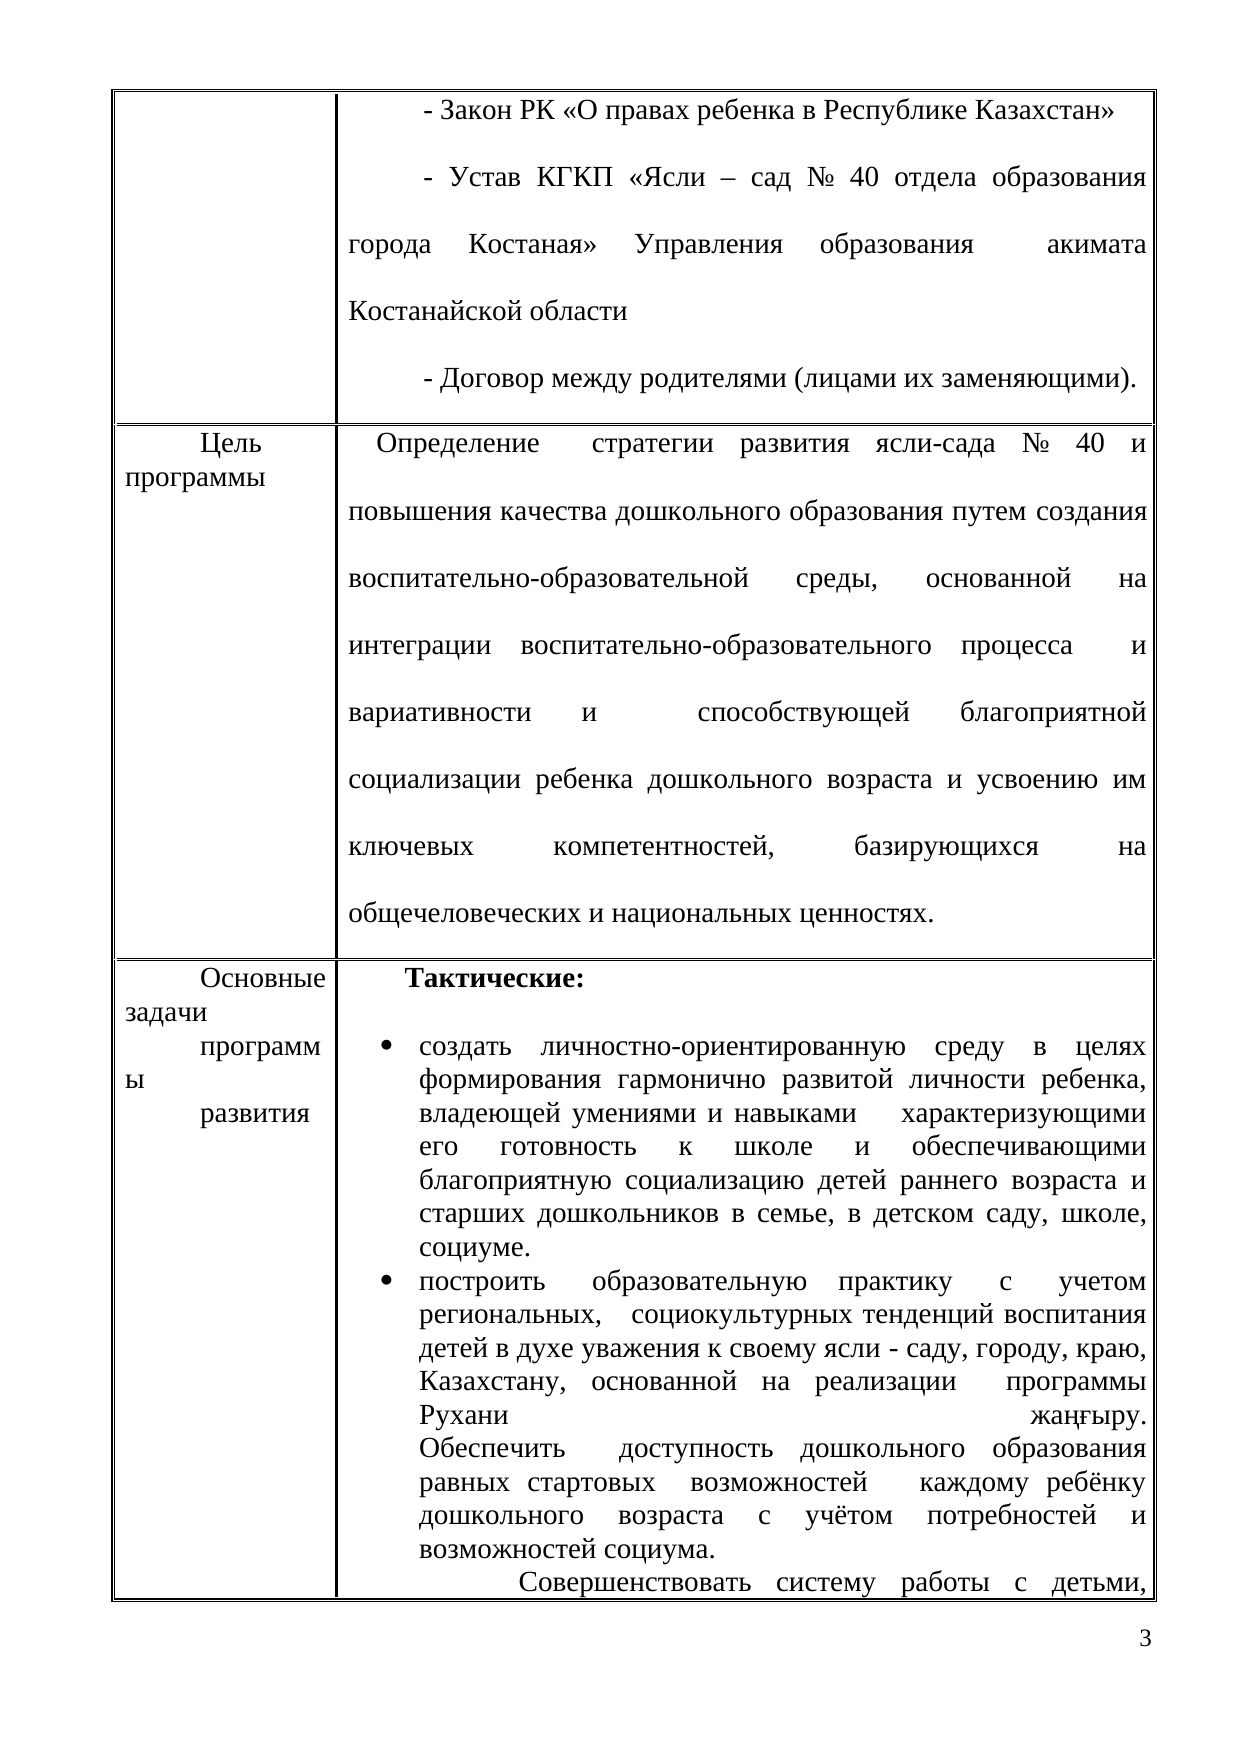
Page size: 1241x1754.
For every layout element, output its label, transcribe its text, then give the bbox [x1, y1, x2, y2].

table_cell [115, 92, 336, 422]
table_cell Цель программы [115, 423, 335, 957]
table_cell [115, 958, 336, 1598]
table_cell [336, 92, 1153, 422]
table_cell Определение стратегии развития ясли-сада № 40 и повышения качества дошкольного образования путем создания воспитательно-образовательной среды, основанной на интеграции воспитательно-образовательного процесса и вариативности и способствующей благоприятной социализации ребенка дошкольного возраста и усвоению им ключевых компетентностей, базирующихся на общечеловеческих и национальных ценностях. [338, 423, 1154, 957]
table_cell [336, 958, 1154, 1598]
